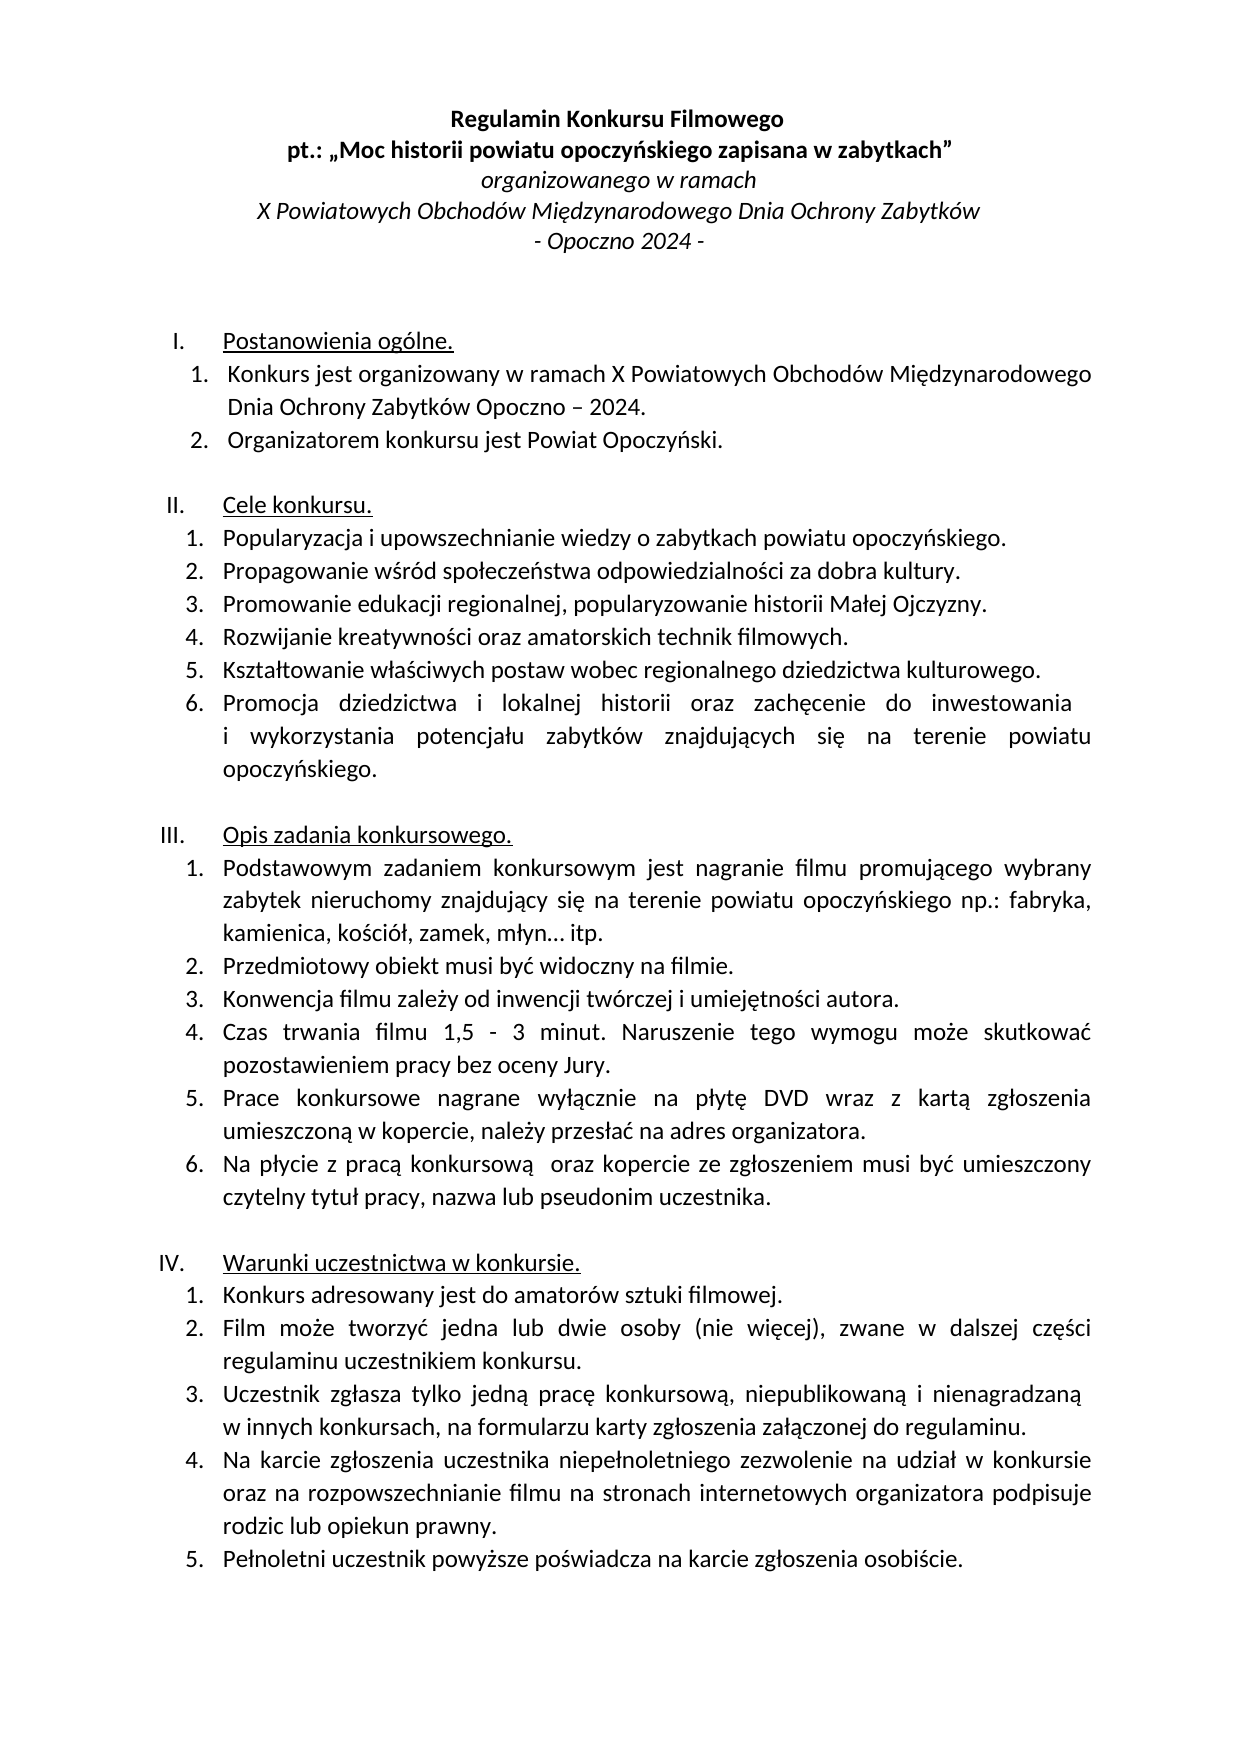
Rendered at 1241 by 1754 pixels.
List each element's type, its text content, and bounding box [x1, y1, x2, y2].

list Prace konkursowe nagrane wyłącznie na płytę DVD wraz z kartą zgłoszenia umieszczoną w kopercie, należy przesłać na adres organizatora. [185, 1082, 1093, 1146]
list Warunki uczestnictwa w konkursie. [185, 1247, 1093, 1277]
list Opis zadania konkursowego. [185, 819, 1093, 849]
text Regulamin Konkursu Filmowego pt.: „Moc historii powiatu opoczyńskiego zapisana w zabytkach” [148, 103, 1093, 164]
list Kształtowanie właściwych postaw wobec regionalnego dziedzictwa kulturowego. [185, 654, 1093, 685]
list Przedmiotowy obiekt musi być widoczny na filmie. [185, 950, 1093, 981]
list Propagowanie wśród społeczeństwa odpowiedzialności za dobra kultury. [185, 555, 1093, 586]
list Organizatorem konkursu jest Powiat Opoczyński. [190, 424, 1093, 454]
list Popularyzacja i upowszechnianie wiedzy o zabytkach powiatu opoczyńskiego. [185, 522, 1093, 553]
list Na płycie z pracą konkursową oraz kopercie ze zgłoszeniem musi być umieszczony czytelny tytuł pracy, nazwa lub pseudonim uczestnika. [185, 1148, 1093, 1211]
list Film może tworzyć jedna lub dwie osoby (nie więcej), zwane w dalszej części regulaminu uczestnikiem konkursu. [185, 1312, 1093, 1376]
list Podstawowym zadaniem konkursowym jest nagranie filmu promującego wybrany zabytek nieruchomy znajdujący się na terenie powiatu opoczyńskiego np.: fabryka, kamienica, kościół, zamek, młyn… itp. [185, 852, 1093, 948]
text X Powiatowych Obchodów Międzynarodowego Dnia Ochrony Zabytków [148, 195, 1093, 226]
list Uczestnik zgłasza tylko jedną pracę konkursową, niepublikowaną i nienagradzaną w innych konkursach, na formularzu karty zgłoszenia załączonej do regulaminu. [185, 1378, 1093, 1442]
list Promocja dziedzictwa i lokalnej historii oraz zachęcenie do inwestowania i wykorzystania potencjału zabytków znajdujących się na terenie powiatu opoczyńskiego. [185, 687, 1093, 783]
list Promowanie edukacji regionalnej, popularyzowanie historii Małej Ojczyzny. [185, 588, 1093, 619]
list Cele konkursu. [185, 489, 1093, 520]
text organizowanego w ramach [148, 164, 1093, 195]
list Konkurs jest organizowany w ramach X Powiatowych Obchodów Międzynarodowego Dnia Ochrony Zabytków Opoczno – 2024. [190, 358, 1093, 421]
list Konwencja filmu zależy od inwencji twórczej i umiejętności autora. [185, 983, 1093, 1014]
text - Opoczno 2024 - [148, 226, 1093, 256]
list Rozwijanie kreatywności oraz amatorskich technik filmowych. [185, 621, 1093, 652]
list Postanowienia ogólne. [185, 325, 1093, 356]
list Konkurs adresowany jest do amatorów sztuki filmowej. [185, 1279, 1093, 1310]
list Czas trwania filmu 1,5 - 3 minut. Naruszenie tego wymogu może skutkować pozostawieniem pracy bez oceny Jury. [185, 1016, 1093, 1080]
list Pełnoletni uczestnik powyższe poświadcza na karcie zgłoszenia osobiście. [185, 1543, 1093, 1573]
list Na karcie zgłoszenia uczestnika niepełnoletniego zezwolenie na udział w konkursie oraz na rozpowszechnianie filmu na stronach internetowych organizatora podpisuje rodzic lub opiekun prawny. [185, 1444, 1093, 1541]
